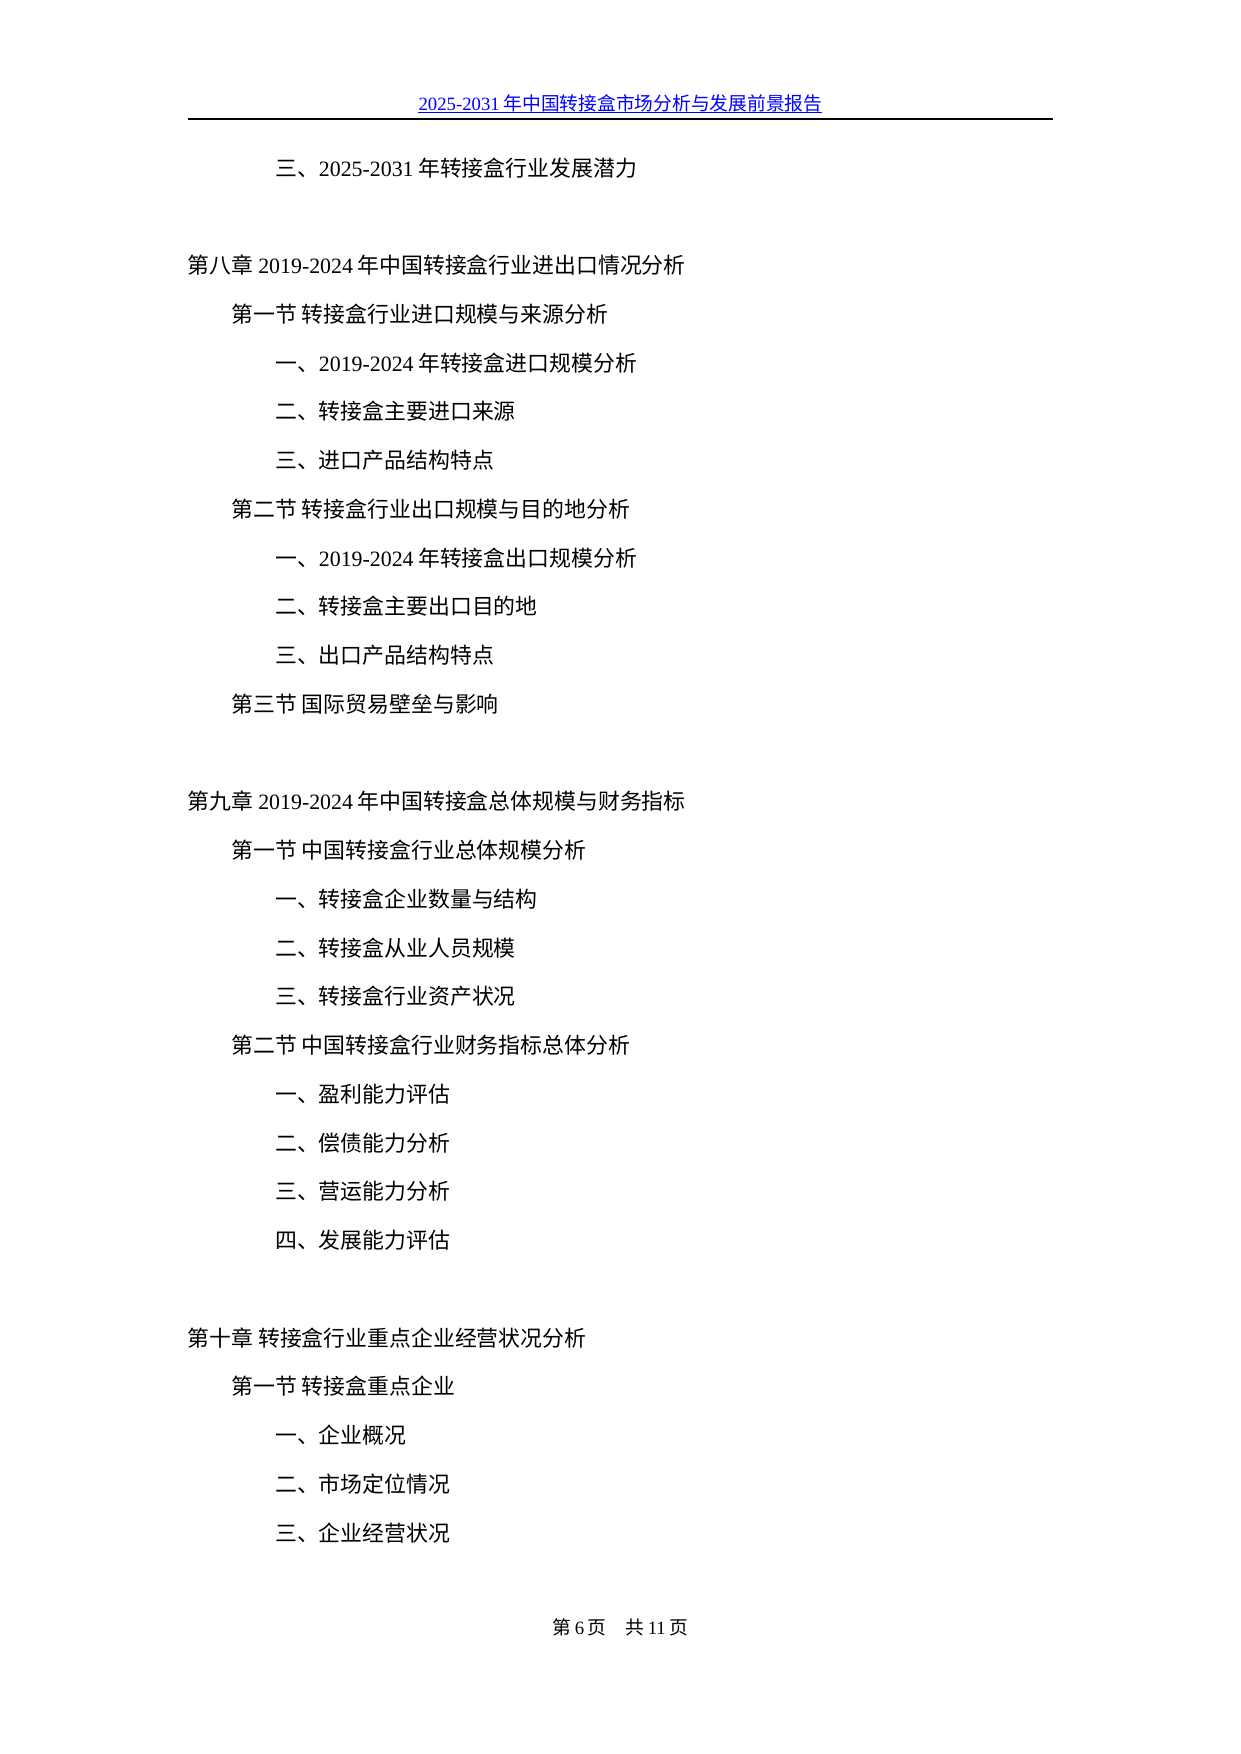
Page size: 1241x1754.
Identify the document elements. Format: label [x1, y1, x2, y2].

text [187, 150, 1053, 1548]
